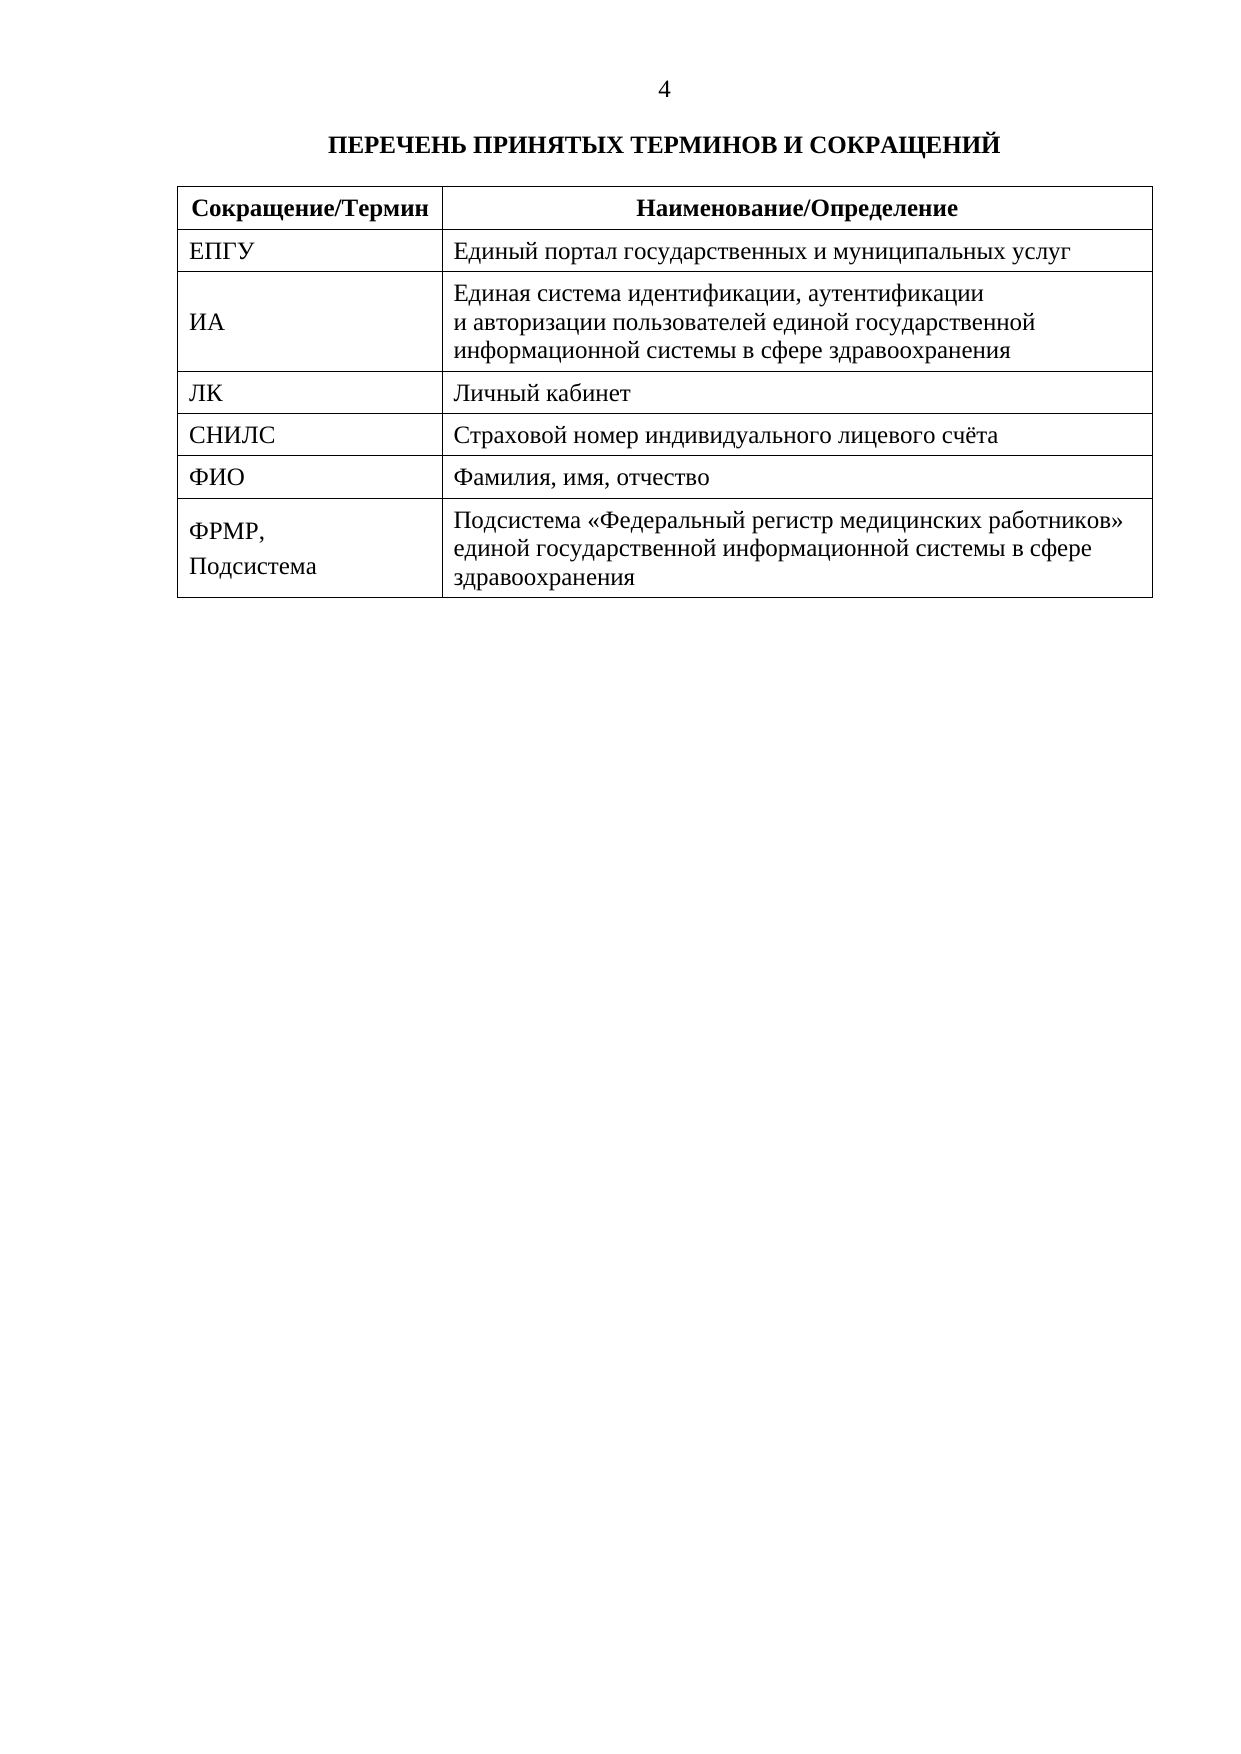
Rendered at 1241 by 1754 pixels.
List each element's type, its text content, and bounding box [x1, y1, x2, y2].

table_cell СНИЛС [178, 414, 442, 455]
table_cell ФРМР, Подсистема [178, 499, 442, 597]
text ПЕРЕЧЕНЬ ПРИНЯТЫХ ТЕРМИНОВ И СОКРАЩЕНИЙ [177, 131, 1152, 159]
table_cell Фамилия, имя, отчество [443, 456, 1152, 497]
table_cell ЛК [178, 372, 442, 413]
table_cell Личный кабинет [443, 372, 1152, 413]
table_cell Подсистема «Федеральный регистр медицинских работников» единой государственной информационной системы в сфере здравоохранения [443, 499, 1152, 597]
table_cell ИА [178, 272, 442, 371]
table_header Сокращение/Термин [178, 187, 442, 228]
table_header Наименование/Определение [443, 187, 1152, 228]
table_cell ФИО [178, 456, 442, 497]
table_cell ЕПГУ [178, 230, 442, 271]
table_cell Страховой номер индивидуального лицевого счёта [443, 414, 1152, 455]
table_cell Единая система идентификации, аутентификации и авторизации пользователей единой государственной информационной системы в сфере здравоохранения [443, 272, 1152, 371]
table_cell Единый портал государственных и муниципальных услуг [443, 230, 1152, 271]
